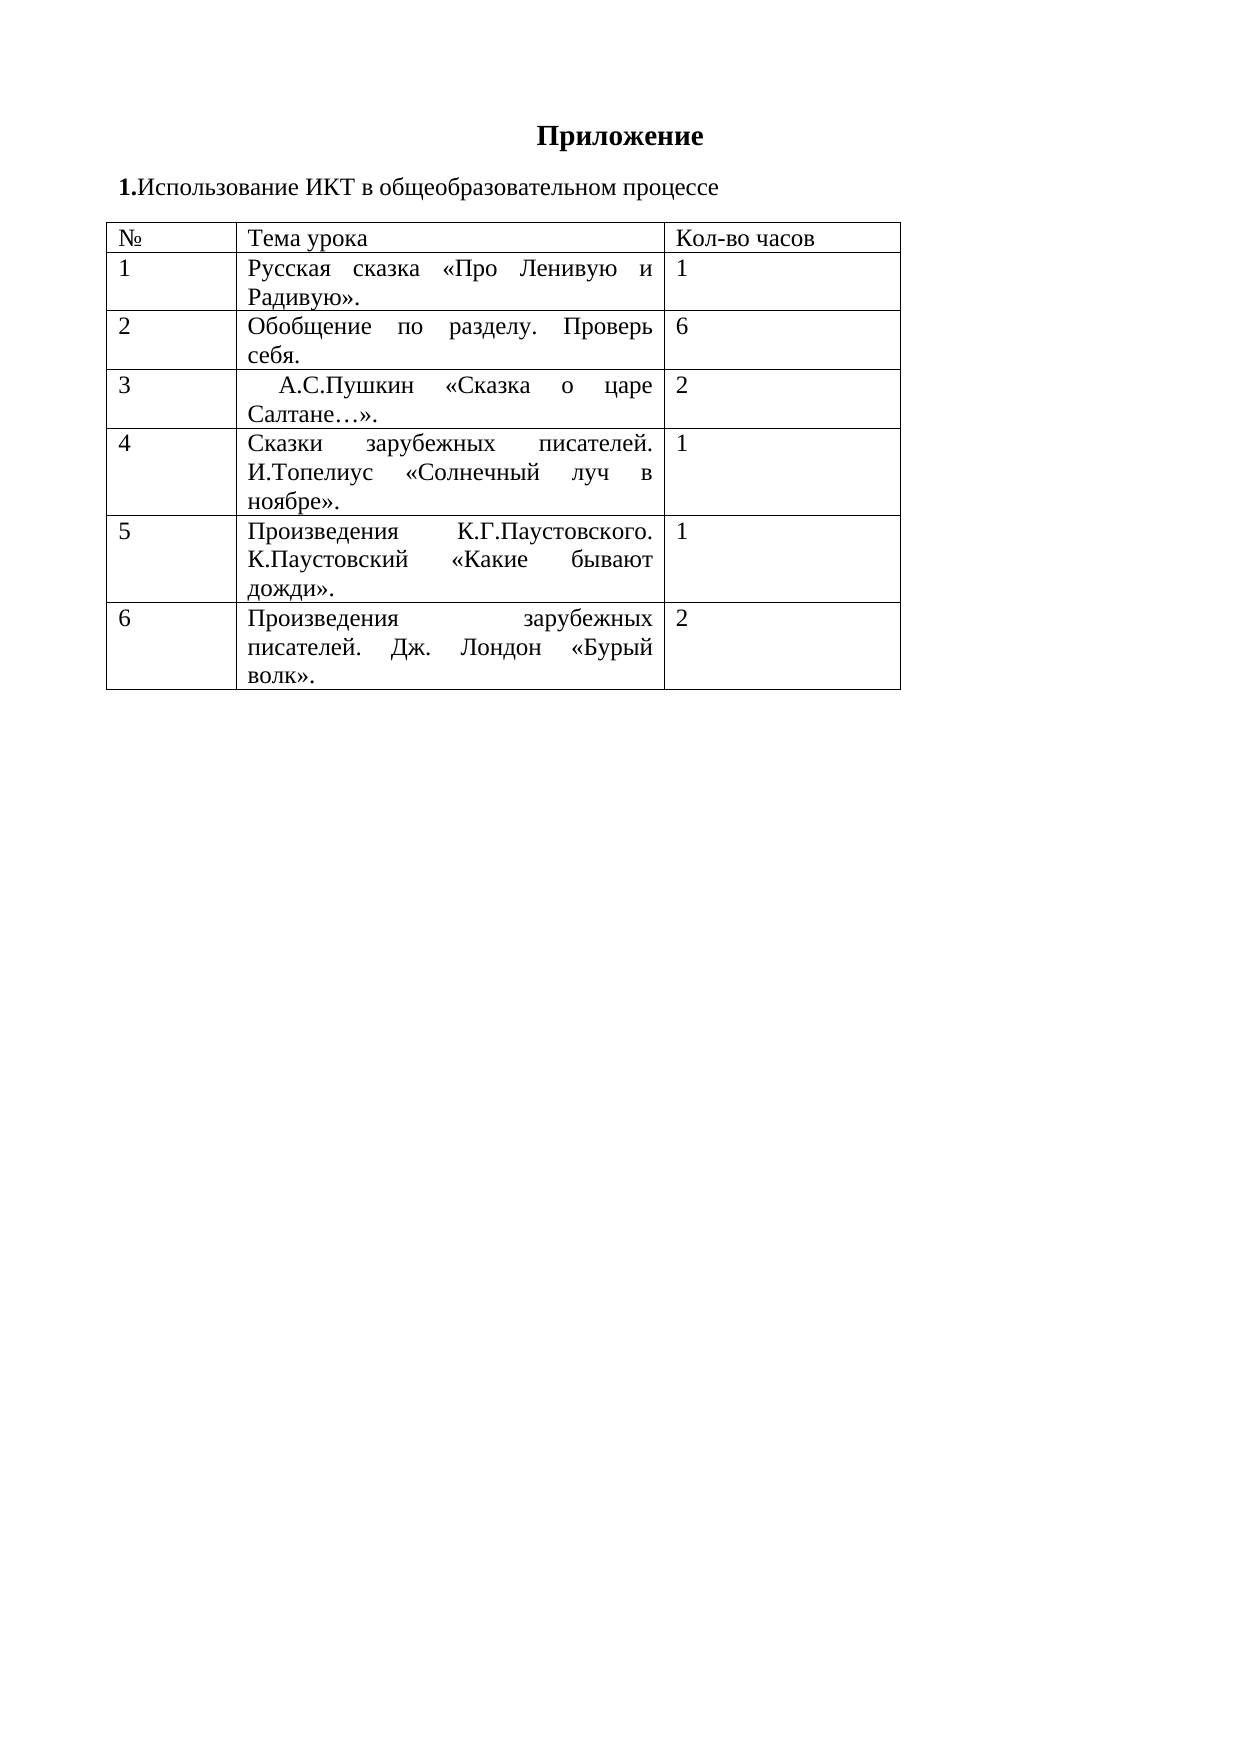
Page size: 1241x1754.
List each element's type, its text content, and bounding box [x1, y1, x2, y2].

table_cell Сказки зарубежных писателей. И.Топелиус «Солнечный луч в ноябре». [237, 429, 664, 515]
table_cell 5 [107, 516, 236, 602]
table_cell 6 [665, 311, 900, 369]
text 1.Использование ИКТ в общеобразовательном процессе [118, 172, 1122, 201]
table_cell Русская сказка «Про Ленивую и Радивую». [237, 253, 664, 310]
table_header № [107, 223, 236, 252]
table_cell 6 [107, 603, 236, 689]
table_cell 1 [665, 429, 900, 515]
text Приложение [118, 118, 1122, 152]
table_cell 1 [107, 253, 236, 310]
table_cell 1 [665, 516, 900, 602]
table_cell 2 [665, 603, 900, 689]
table_header Кол-во часов [665, 223, 900, 252]
table_cell 2 [665, 370, 900, 427]
table_cell Обобщение по разделу. Проверь себя. [237, 311, 664, 369]
table_header Тема урока [237, 223, 664, 252]
table_cell А.С.Пушкин «Сказка о царе Салтане…». [237, 370, 664, 427]
table_cell 1 [665, 253, 900, 310]
table_cell 4 [107, 429, 236, 515]
table_cell 3 [107, 370, 236, 427]
table_cell 2 [107, 311, 236, 369]
table_cell Произведения К.Г.Паустовского. К.Паустовский «Какие бывают дожди». [237, 516, 664, 602]
table_cell Произведения зарубежных писателей. Дж. Лондон «Бурый волк». [237, 603, 664, 689]
